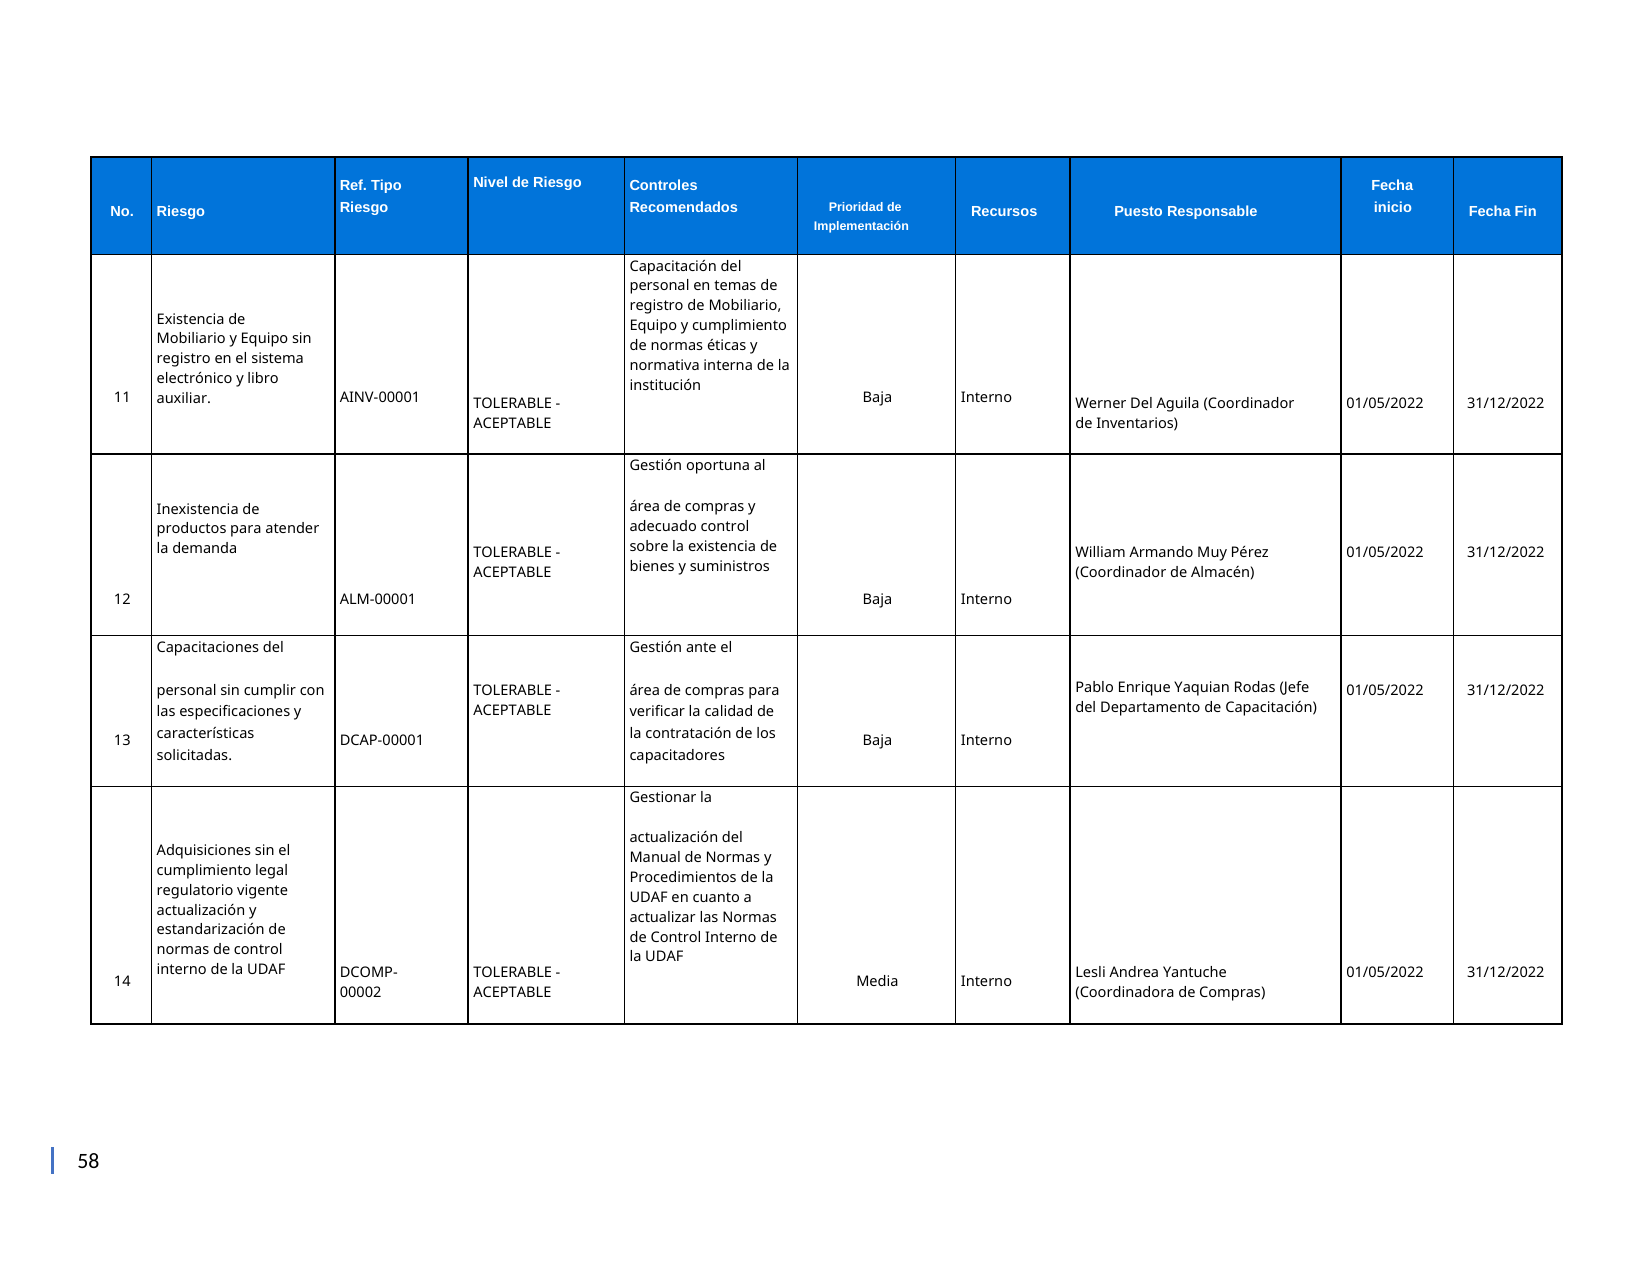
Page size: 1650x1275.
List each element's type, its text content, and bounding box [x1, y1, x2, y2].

table_cell TOLERABLE - ACEPTABLE [469, 255, 624, 453]
table_cell 12 [92, 455, 151, 635]
table_cell 01/05/2022 [1342, 455, 1453, 635]
table_cell Interno [956, 636, 1069, 786]
table_cell Baja [798, 636, 955, 786]
table_cell 31/12/2022 [1454, 787, 1561, 1023]
table_cell TOLERABLE - ACEPTABLE [469, 455, 624, 635]
table_cell 13 [92, 636, 151, 786]
table_cell Media [798, 787, 955, 1023]
table_cell Gestión ante el área de compras para verificar la calidad de la contratación de los capacitadores [625, 636, 797, 786]
table_cell DCOMP- 00002 [336, 787, 467, 1023]
table_cell 11 [92, 255, 151, 453]
table_cell William Armando Muy Pérez (Coordinador de Almacén) [1071, 455, 1340, 635]
table_cell 01/05/2022 [1342, 255, 1453, 453]
table_cell Adquisiciones sin el cumplimiento legal regulatorio vigente actualización y estandarización de normas de control interno de la UDAF [152, 787, 334, 1023]
table_cell Gestión oportuna al área de compras y adecuado control sobre la existencia de bienes y suministros [625, 455, 797, 635]
table_cell 31/12/2022 [1454, 255, 1561, 453]
table_header Controles Recomendados [625, 158, 797, 254]
table_cell Pablo Enrique Yaquian Rodas (Jefe del Departamento de Capacitación) [1071, 636, 1340, 786]
table_cell Gestionar la actualización del Manual de Normas y Procedimientos de la UDAF en cuanto a actualizar las Normas de Control Interno de la UDAF [625, 787, 797, 1023]
table_cell 14 [92, 787, 151, 1023]
table_cell DCAP-00001 [336, 636, 467, 786]
table_cell 01/05/2022 [1342, 787, 1453, 1023]
table_cell Existencia de Mobiliario y Equipo sin registro en el sistema electrónico y libro auxiliar. [152, 255, 334, 453]
table_cell TOLERABLE - ACEPTABLE [469, 636, 624, 786]
table_cell Werner Del Aguila (Coordinador de Inventarios) [1071, 255, 1340, 453]
table_header Ref. Tipo Riesgo [336, 158, 467, 254]
table_cell ALM-00001 [336, 455, 467, 635]
table_header Fecha inicio [1342, 158, 1453, 254]
table_cell Capacitación del personal en temas de registro de Mobiliario, Equipo y cumplimiento de normas éticas y normativa interna de la institución [625, 255, 797, 453]
table_cell Baja [798, 255, 955, 453]
table_cell TOLERABLE - ACEPTABLE [469, 787, 624, 1023]
table_header No. [92, 158, 151, 254]
table_cell 31/12/2022 [1454, 455, 1561, 635]
table_cell Capacitaciones del personal sin cumplir con las especificaciones y características solicitadas. [152, 636, 334, 786]
table_cell 31/12/2022 [1454, 636, 1561, 786]
table_cell Inexistencia de productos para atender la demanda [152, 455, 334, 635]
table_header Riesgo [152, 158, 334, 254]
table_cell Interno [956, 255, 1069, 453]
table_cell AINV-00001 [336, 255, 467, 453]
table_header Recursos [956, 158, 1069, 254]
table_cell Baja [798, 455, 955, 635]
table_header Puesto Responsable [1071, 158, 1340, 254]
table_header Fecha Fin [1454, 158, 1561, 254]
table_cell 01/05/2022 [1342, 636, 1453, 786]
table_cell Lesli Andrea Yantuche (Coordinadora de Compras) [1071, 787, 1340, 1023]
table_cell Interno [956, 455, 1069, 635]
table_cell Interno [956, 787, 1069, 1023]
table_header Prioridad de Implementación [798, 158, 955, 254]
table_header Nivel de Riesgo [469, 158, 624, 254]
